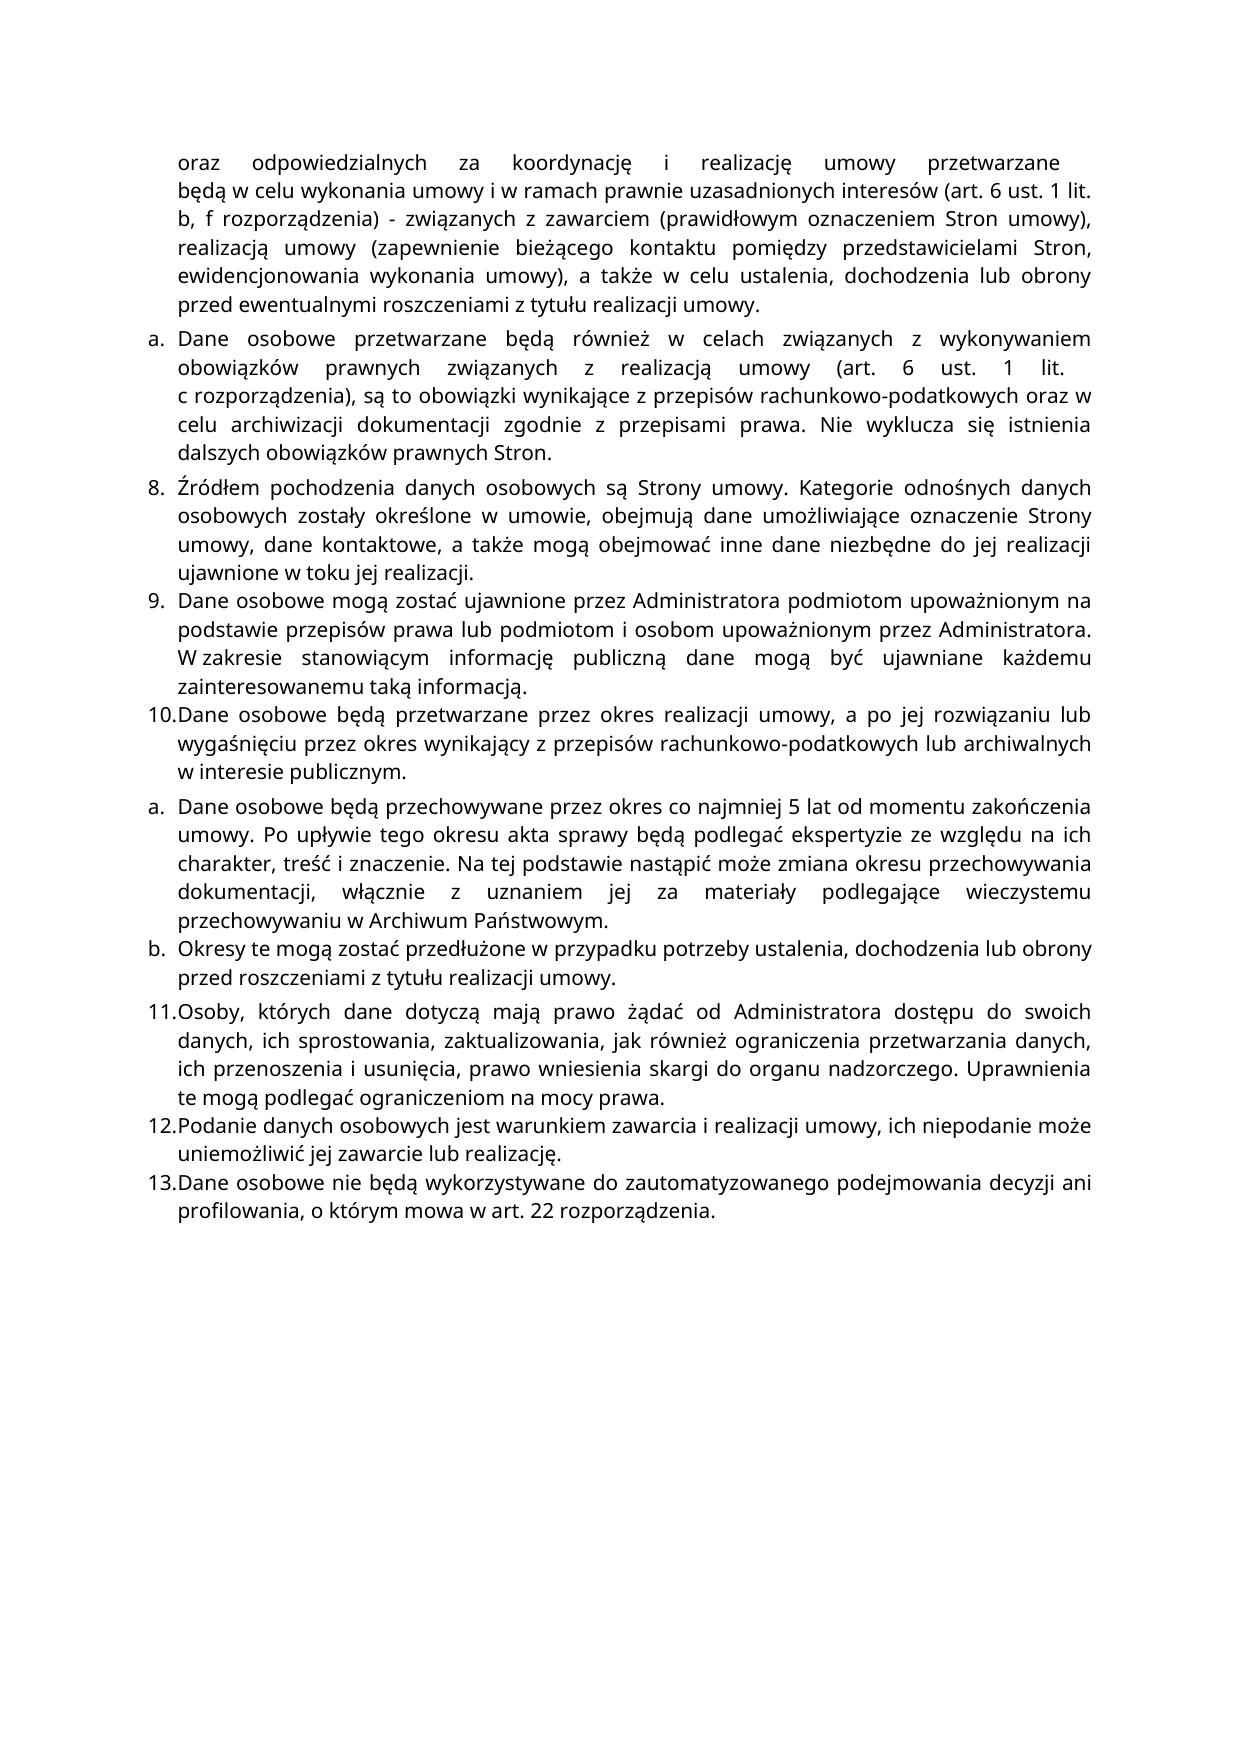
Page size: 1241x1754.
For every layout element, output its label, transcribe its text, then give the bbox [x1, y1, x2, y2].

list Dane osobowe będą przechowywane przez okres co najmniej 5 lat od momentu zakończenia umowy. Po upływie tego okresu akta sprawy będą podlegać ekspertyzie ze względu na ich charakter, treść i znaczenie. Na tej podstawie nastąpić może zmiana okresu przechowywania dokumentacji, włącznie z uznaniem jej za materiały podlegające wieczystemu przechowywaniu w Archiwum Państwowym. [148, 792, 1093, 934]
list Okresy te mogą zostać przedłużone w przypadku potrzeby ustalenia, dochodzenia lub obrony przed roszczeniami z tytułu realizacji umowy. [148, 934, 1093, 991]
list Dane osobowe nie będą wykorzystywane do zautomatyzowanego podejmowania decyzji ani profilowania, o którym mowa w art. 22 rozporządzenia. [148, 1168, 1093, 1225]
list Źródłem pochodzenia danych osobowych są Strony umowy. Kategorie odnośnych danych osobowych zostały określone w umowie, obejmują dane umożliwiające oznaczenie Strony umowy, dane kontaktowe, a także mogą obejmować inne dane niezbędne do jej realizacji ujawnione w toku jej realizacji. [148, 473, 1093, 587]
list Podanie danych osobowych jest warunkiem zawarcia i realizacji umowy, ich niepodanie może uniemożliwić jej zawarcie lub realizację. [148, 1111, 1093, 1168]
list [148, 148, 1093, 318]
list Dane osobowe mogą zostać ujawnione przez Administratora podmiotom upoważnionym na podstawie przepisów prawa lub podmiotom i osobom upoważnionym przez Administratora. W zakresie stanowiącym informację publiczną dane mogą być ujawniane każdemu zainteresowanemu taką informacją. [148, 587, 1093, 700]
list Dane osobowe będą przetwarzane przez okres realizacji umowy, a po jej rozwiązaniu lub wygaśnięciu przez okres wynikający z przepisów rachunkowo-podatkowych lub archiwalnych w interesie publicznym. [148, 700, 1093, 786]
list Osoby, których dane dotyczą mają prawo żądać od Administratora dostępu do swoich danych, ich sprostowania, zaktualizowania, jak również ograniczenia przetwarzania danych, ich przenoszenia i usunięcia, prawo wniesienia skargi do organu nadzorczego. Uprawnienia te mogą podlegać ograniczeniom na mocy prawa. [148, 997, 1093, 1111]
list Dane osobowe przetwarzane będą również w celach związanych z wykonywaniem obowiązków prawnych związanych z realizacją umowy (art. 6 ust. 1 lit. c rozporządzenia), są to obowiązki wynikające z przepisów rachunkowo-podatkowych oraz w celu archiwizacji dokumentacji zgodnie z przepisami prawa. Nie wyklucza się istnienia dalszych obowiązków prawnych Stron. [148, 324, 1093, 467]
